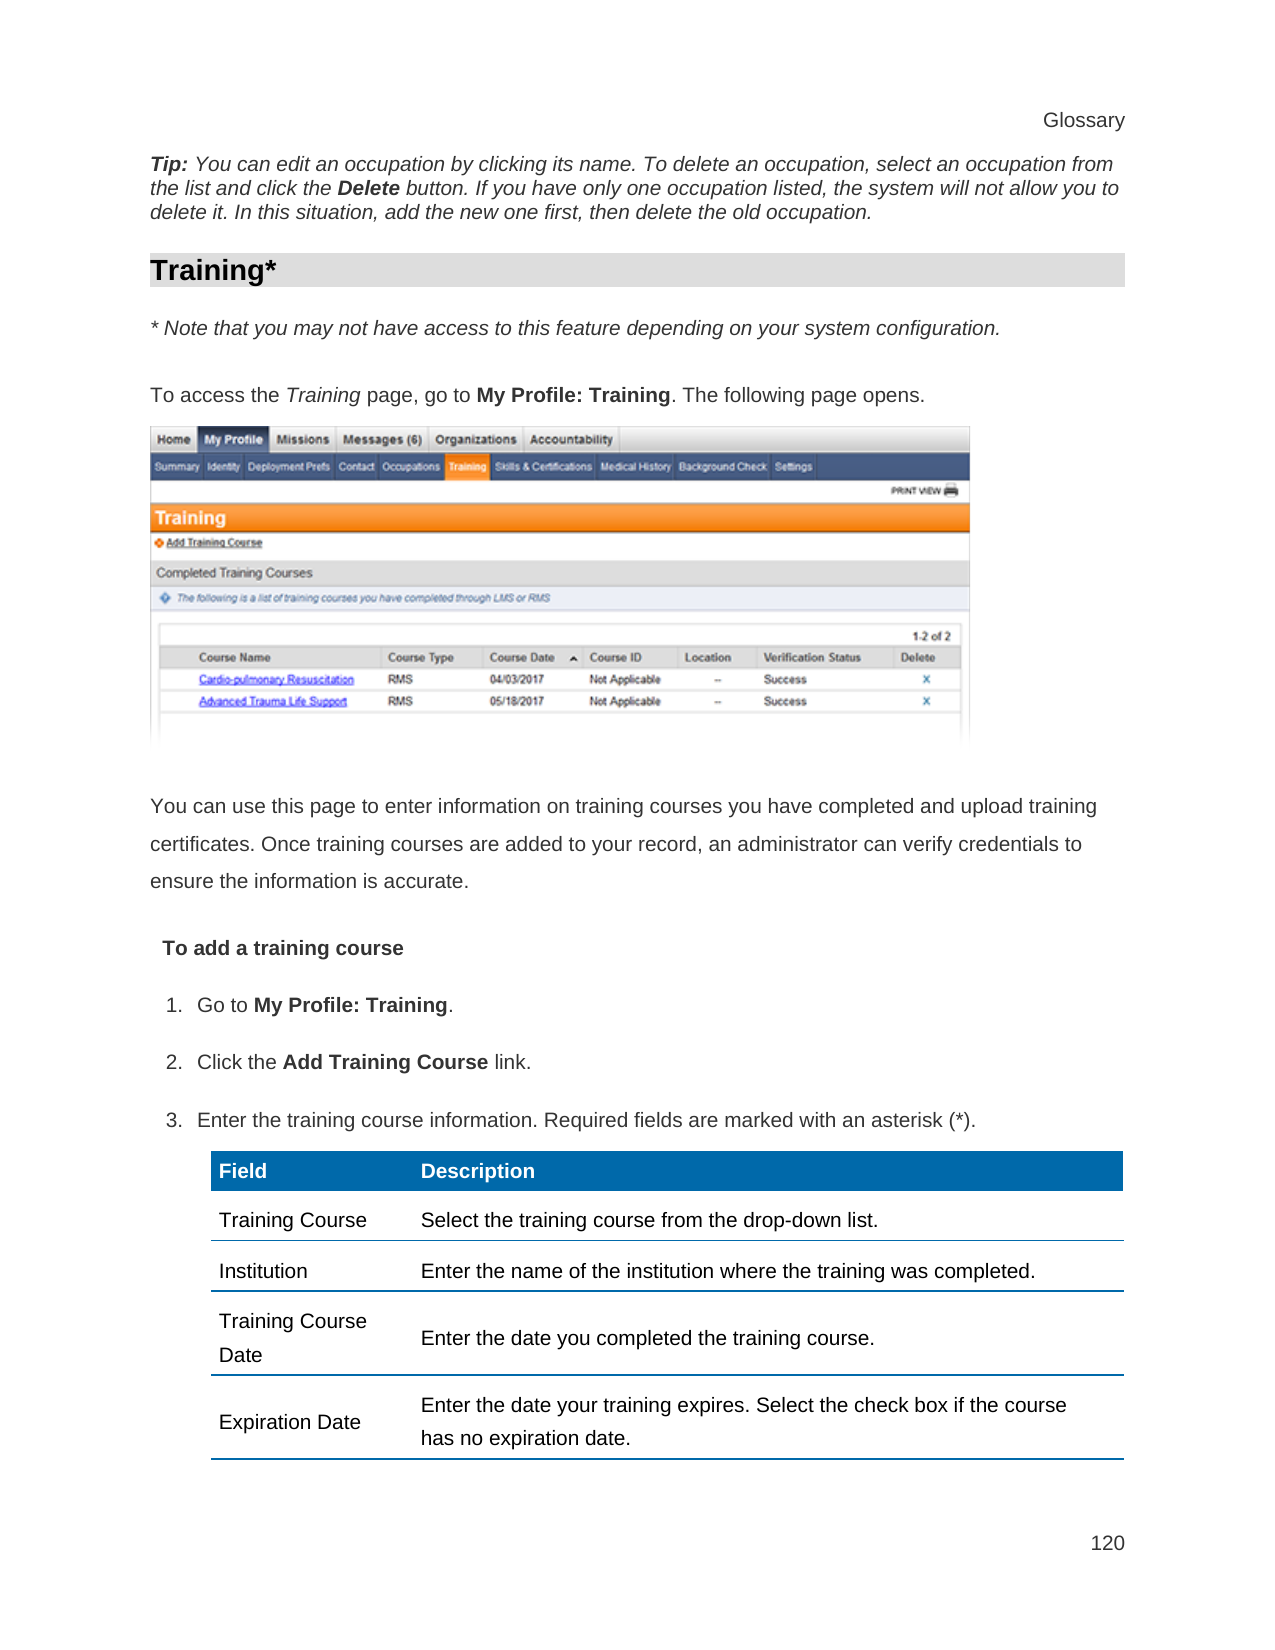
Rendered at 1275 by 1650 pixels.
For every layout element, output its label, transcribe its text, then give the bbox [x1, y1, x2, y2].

table_cell Enter the date you completed the training course. [413, 1292, 1123, 1374]
text 3. Enter the training course information. Required fields are marked with an asterisk (*). [166, 1094, 1125, 1131]
table_cell Expiration Date [211, 1376, 413, 1458]
table_cell Select the training course from the drop-down list. [413, 1191, 1123, 1240]
table_cell Institution [211, 1241, 413, 1290]
text You can use this page to enter information on training courses you have completed and upload training certificates. Once training courses are added to your record, an administrator can verify credentials to ensure the information is accurate. [150, 780, 1125, 893]
table_cell Enter the date your training expires. Select the check box if the course has no expiration date. [413, 1376, 1123, 1458]
text To access the Training page, go to My Profile: Training. The following page opens. [150, 369, 1125, 406]
text * Note that you may not have access to this feature depending on your system configuration. [150, 316, 1125, 340]
text 1. Go to My Profile: Training. [166, 979, 1125, 1017]
subtitle Training* [150, 253, 1125, 287]
text Tip: You can edit an occupation by clicking its name. To delete an occupation, select an occupation from the list and click the Delete button. If you have only one occupation listed, the system will not allow you to delete it. In this situation, add the new one first, then delete the old occupation. [150, 152, 1125, 224]
subtitle To add a training course [162, 922, 1125, 959]
table_cell Enter the name of the institution where the training was completed. [413, 1241, 1123, 1290]
table_cell Training Course Date [211, 1292, 413, 1374]
table_header Field [211, 1151, 413, 1191]
text 2. Click the Add Training Course link. [166, 1037, 1125, 1074]
table_cell Training Course [211, 1191, 413, 1240]
picture [150, 426, 971, 761]
table_header Description [413, 1151, 1123, 1191]
